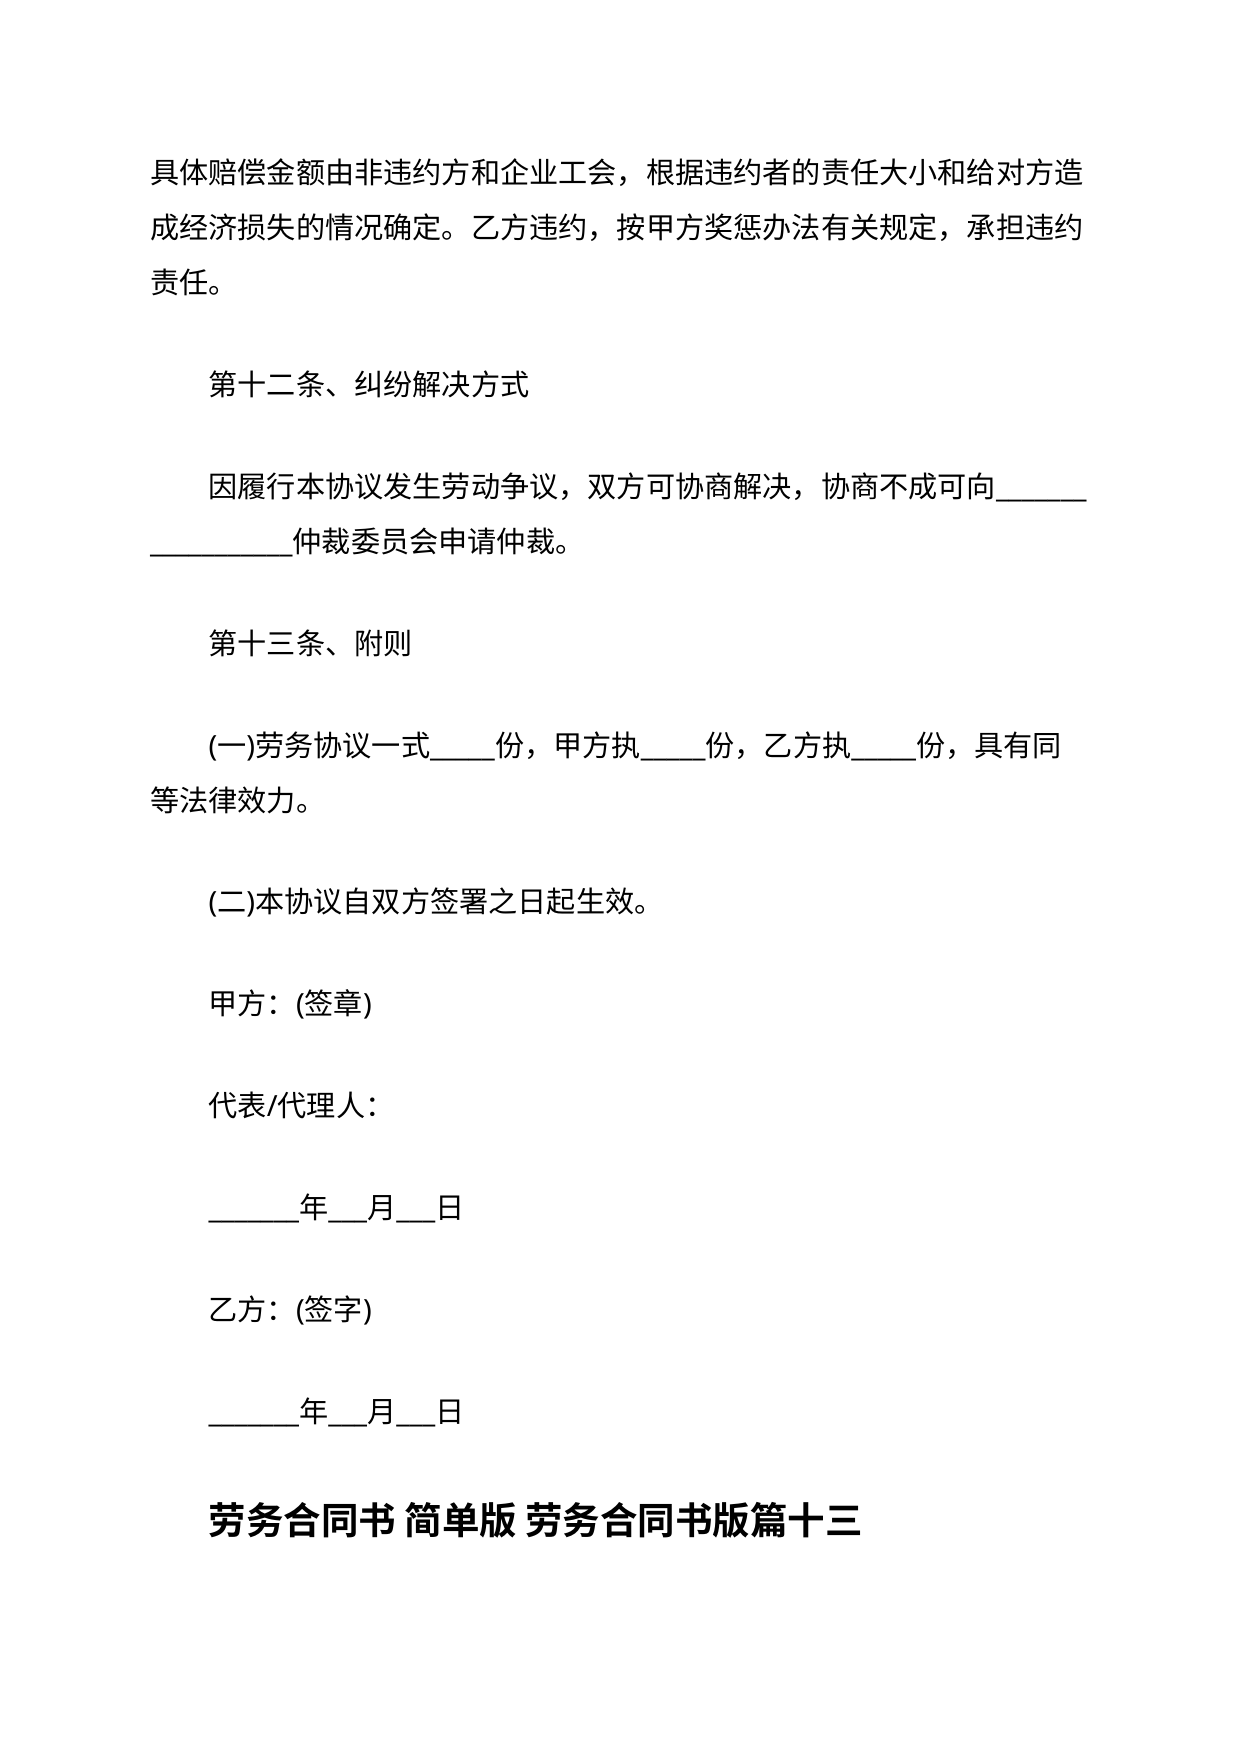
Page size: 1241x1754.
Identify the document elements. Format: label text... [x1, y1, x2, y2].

text _______年___月___日 [150, 1389, 1090, 1431]
text (二)本协议自双方签署之日起生效。 [150, 879, 1090, 921]
text (一)劳务协议一式_____份，甲方执_____份，乙方执_____份，具有同等法律效力。 [150, 722, 1090, 819]
text 因履行本协议发生劳动争议，双方可协商解决，协商不成可向__________________仲裁委员会申请仲裁。 [150, 463, 1090, 561]
text 乙方：(签字) [150, 1287, 1090, 1329]
text 第十三条、附则 [150, 620, 1090, 663]
text 甲方：(签章) [150, 981, 1090, 1023]
text 代表/代理人： [150, 1083, 1090, 1125]
text _______年___月___日 [150, 1185, 1090, 1227]
text 第十二条、纠纷解决方式 [150, 362, 1090, 404]
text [150, 150, 1090, 302]
text 劳务合同书 简单版 劳务合同书版篇十三 [150, 1491, 1090, 1545]
